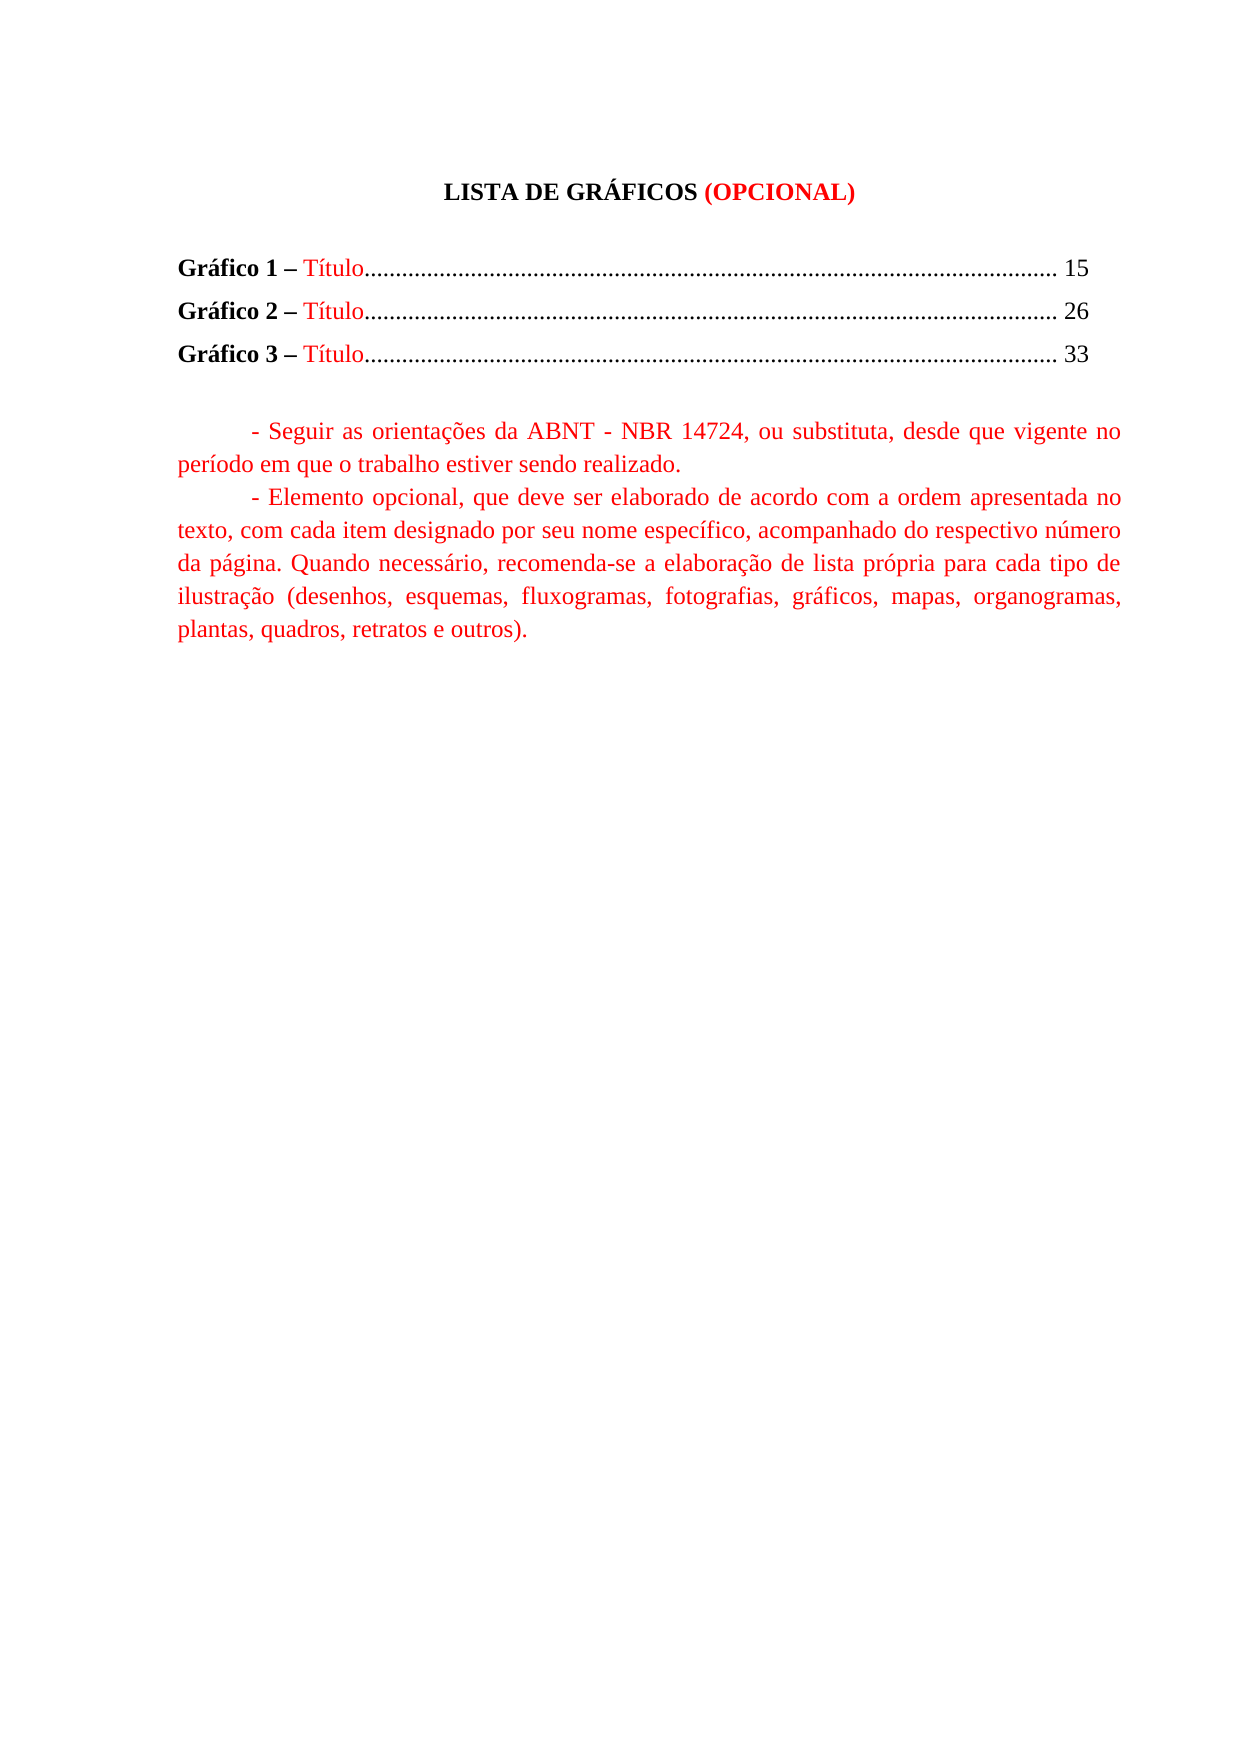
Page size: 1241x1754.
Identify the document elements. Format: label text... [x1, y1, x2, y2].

text - Elemento opcional, que deve ser elaborado de acordo com a ordem apresentada no texto, com cada item designado por seu nome específico, acompanhado do respectivo número da página. Quando necessário, recomenda-se a elaboração de lista própria para cada tipo de ilustração (desenhos, esquemas, fluxogramas, fotografias, gráficos, mapas, organogramas, plantas, quadros, retratos e outros). [177, 482, 1122, 643]
text Gráfico 3 – Título............................................................................................................... 33 [177, 339, 1122, 368]
text Gráfico 1 – Título............................................................................................................... 15 [177, 253, 1122, 282]
text LISTA DE GRÁFICOS (OPCIONAL) [177, 177, 1122, 206]
text - Seguir as orientações da ABNT - NBR 14724, ou substituta, desde que vigente no período em que o trabalho estiver sendo realizado. [177, 416, 1122, 477]
text Gráfico 2 – Título............................................................................................................... 26 [177, 296, 1122, 325]
